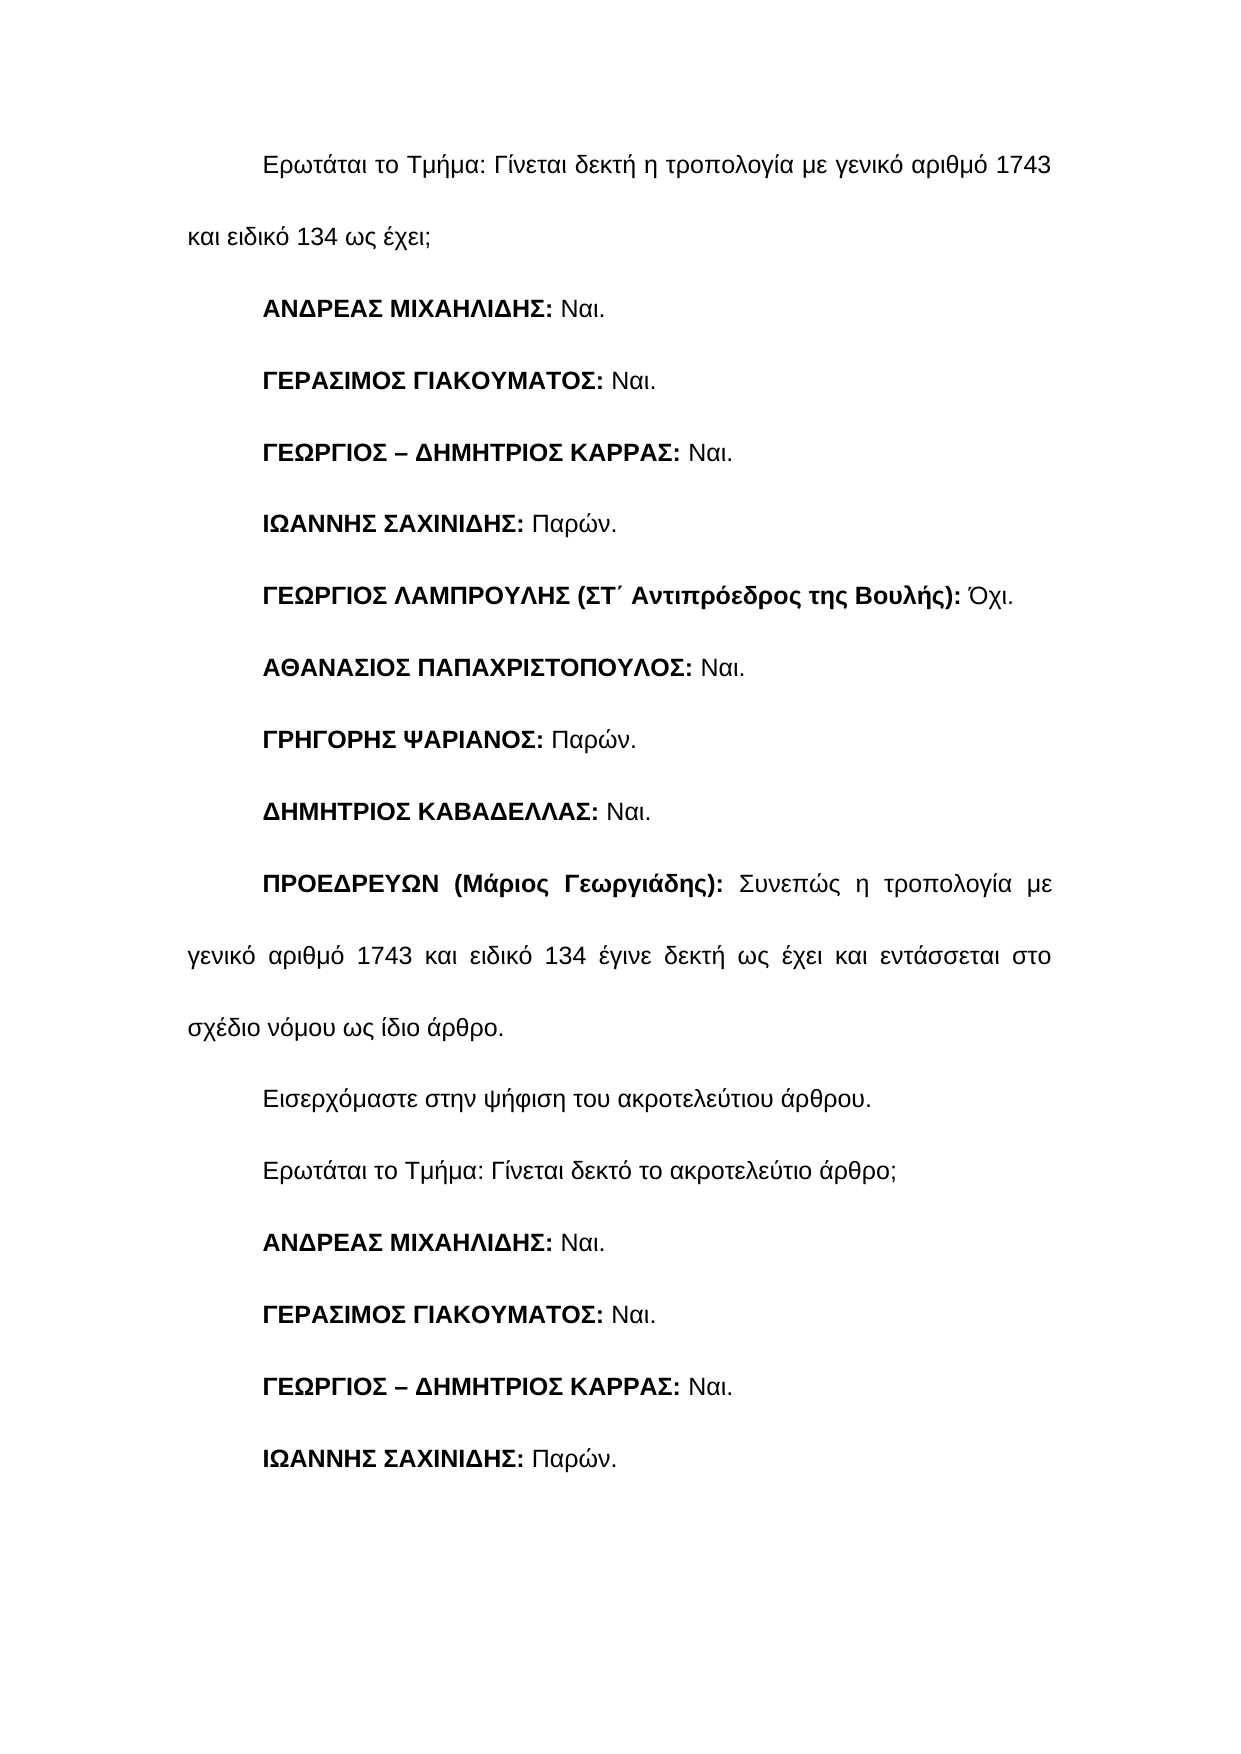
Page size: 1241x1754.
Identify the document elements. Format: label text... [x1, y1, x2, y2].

text ΙΩΑΝΝΗΣ ΣΑΧΙΝΙΔΗΣ: Παρών. [187, 509, 1053, 538]
text ΓΡΗΓΟΡΗΣ ΨΑΡΙΑΝΟΣ: Παρών. [187, 725, 1053, 754]
text ΔΗΜΗΤΡΙΟΣ ΚΑΒΑΔΕΛΛΑΣ: Ναι. [187, 797, 1053, 826]
text Ερωτάται το Τμήμα: Γίνεται δεκτή η τροπολογία με γενικό αριθμό 1743 και ειδικό 134 ως έχει; [187, 150, 1053, 251]
text ΙΩΑΝΝΗΣ ΣΑΧΙΝΙΔΗΣ: Παρών. [187, 1444, 1053, 1472]
text Ερωτάται το Τμήμα: Γίνεται δεκτό το ακροτελεύτιο άρθρο; [187, 1156, 1053, 1185]
text ΑΝΔΡΕΑΣ ΜΙΧΑΗΛΙΔΗΣ: Ναι. [187, 294, 1053, 322]
text ΓΕΩΡΓΙΟΣ – ΔΗΜΗΤΡΙΟΣ ΚΑΡΡΑΣ: Ναι. [187, 1372, 1053, 1401]
text Εισερχόμαστε στην ψήφιση του ακροτελεύτιου άρθρου. [187, 1084, 1053, 1113]
text ΓΕΡΑΣΙΜΟΣ ΓΙΑΚΟΥΜΑΤΟΣ: Ναι. [187, 1300, 1053, 1329]
text ΓΕΩΡΓΙΟΣ – ΔΗΜΗΤΡΙΟΣ ΚΑΡΡΑΣ: Ναι. [187, 437, 1053, 466]
text ΑΘΑΝΑΣΙΟΣ ΠΑΠΑΧΡΙΣΤΟΠΟΥΛΟΣ: Ναι. [187, 653, 1053, 682]
text ΑΝΔΡΕΑΣ ΜΙΧΑΗΛΙΔΗΣ: Ναι. [187, 1228, 1053, 1257]
text ΓΕΡΑΣΙΜΟΣ ΓΙΑΚΟΥΜΑΤΟΣ: Ναι. [187, 366, 1053, 394]
text ΠΡΟΕΔΡΕΥΩΝ (Μάριος Γεωργιάδης): Συνεπώς η τροπολογία με γενικό αριθμό 1743 και ειδικό 134 έγινε δεκτή ως έχει και εντάσσεται στο σχέδιο νόμου ως ίδιο άρθρο. [187, 869, 1053, 1041]
text ΓΕΩΡΓΙΟΣ ΛΑΜΠΡΟΥΛΗΣ (ΣΤ΄ Αντιπρόεδρος της Βουλής): Όχι. [187, 581, 1053, 610]
